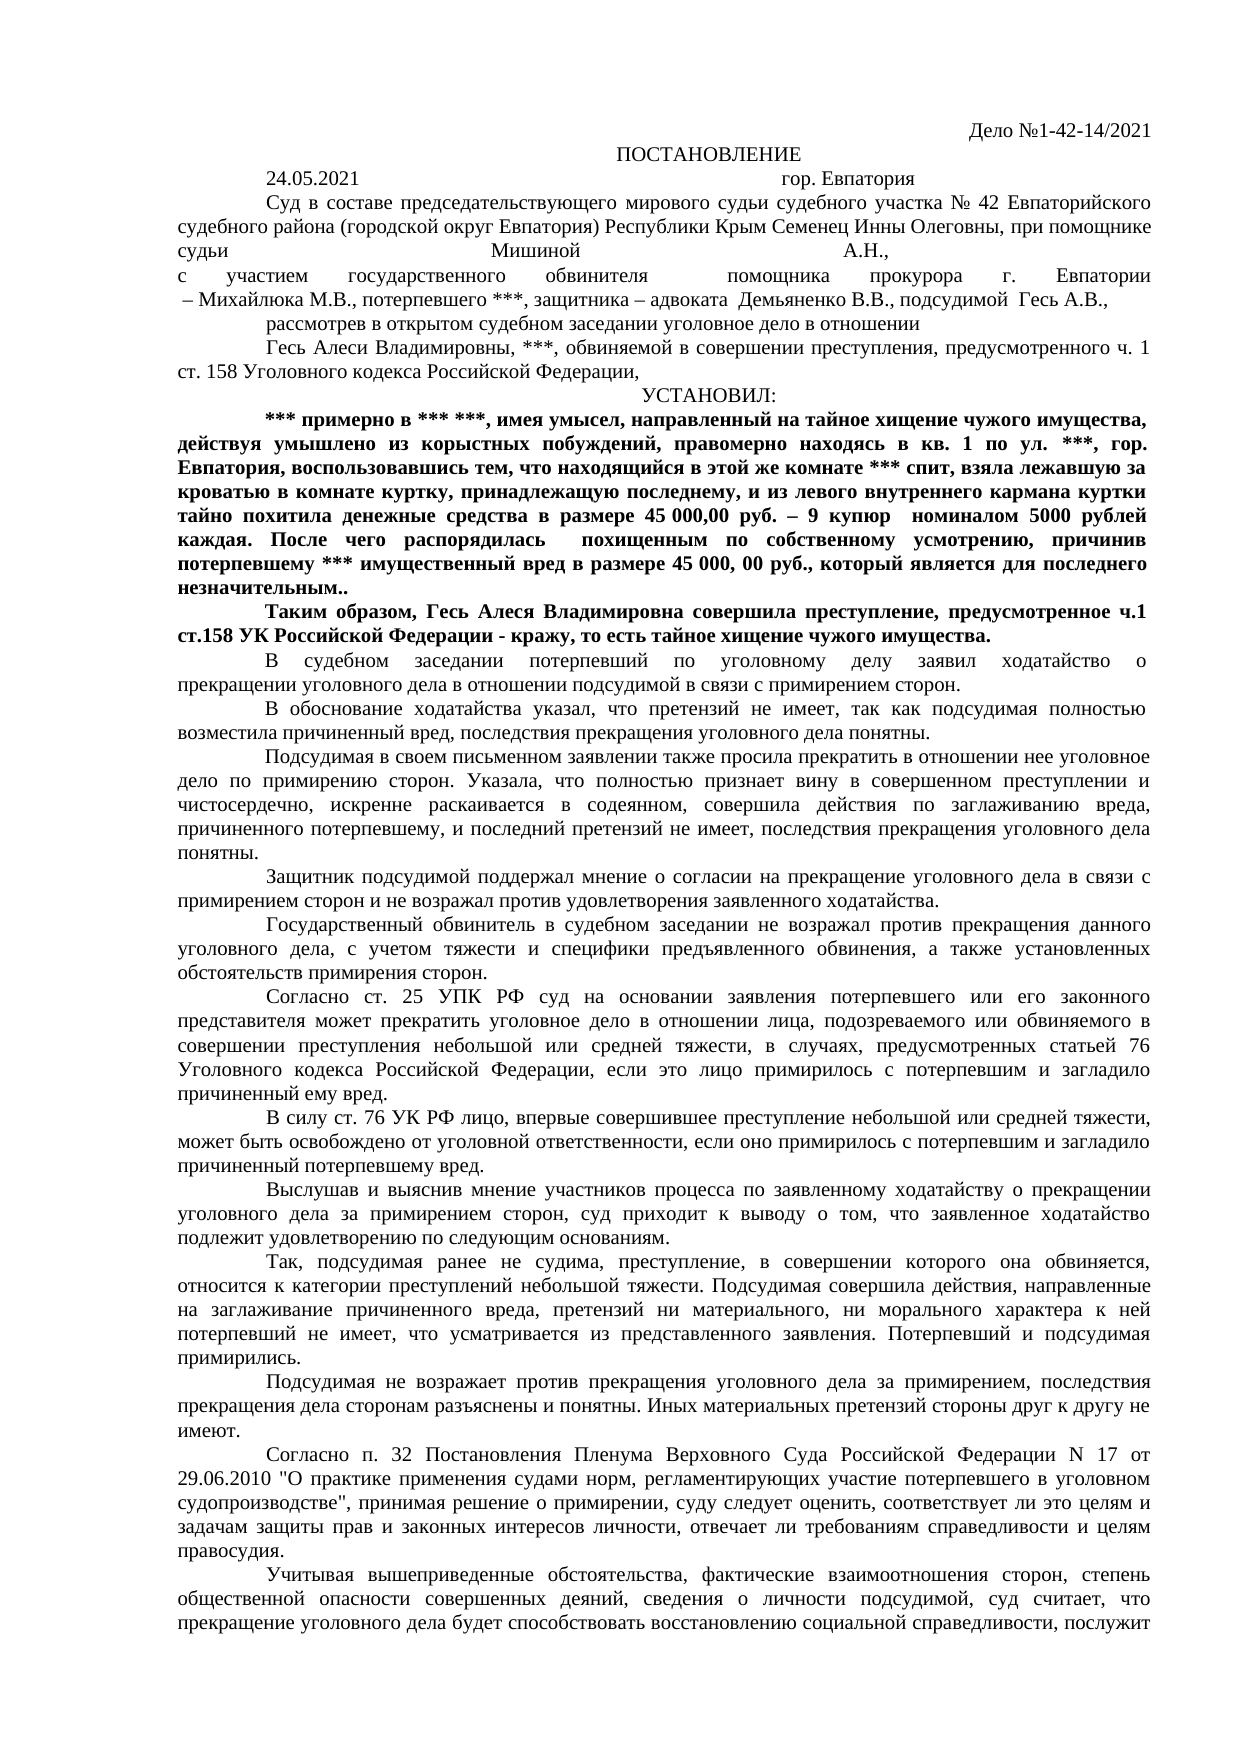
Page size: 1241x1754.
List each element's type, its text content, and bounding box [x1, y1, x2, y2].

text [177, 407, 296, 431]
text В силу ст. 76 УК РФ лицо, впервые совершившее преступление небольшой или средней тяжести, может быть освобождено от уголовной ответственности, если оно примирилось с потерпевшим и загладило причиненный потерпевшему вред. [177, 1105, 1152, 1177]
text Согласно ст. 25 УПК РФ суд на основании заявления потерпевшего или его законного представителя может прекратить уголовное дело в отношении лица, подозреваемого или обвиняемого в совершении преступления небольшой или средней тяжести, в случаях, предусмотренных статьей 76 Уголовного кодекса Российской Федерации, если это лицо примирилось с потерпевшим и загладило причиненный ему вред. [177, 984, 1152, 1105]
text В судебном заседании потерпевший по уголовному делу заявил ходатайство о прекращении уголовного дела в отношении подсудимой в связи с примирением сторон. [177, 647, 1147, 696]
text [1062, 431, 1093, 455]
text 24.05.2021 гор. Евпатория [177, 166, 1152, 190]
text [177, 1562, 1152, 1634]
text В обоснование ходатайства указал, что претензий не имеет, так как подсудимая полностью возместила причиненный вред, последствия прекращения уголовного дела понятны. [177, 696, 1147, 744]
text Согласно п. 32 Постановления Пленума Верховного Суда Российской Федерации N 17 от 29.06.2010 "О практике применения судами норм, регламентирующих участие потерпевшего в уголовном судопроизводстве", принимая решение о примирении, суду следует оценить, соответствует ли это целям и задачам защиты прав и законных интересов личности, отвечает ли требованиям справедливости и целям правосудия. [177, 1442, 1152, 1562]
text Государственный обвинитель в судебном заседании не возражал против прекращения данного уголовного дела, с учетом тяжести и специфики предъявленного обвинения, а также установленных обстоятельств примирения сторон. [177, 912, 1152, 984]
text Выслушав и выяснив мнение участников процесса по заявленному ходатайству о прекращении уголовного дела за примирением сторон, суд приходит к выводу о том, что заявленное ходатайство подлежит удовлетворению по следующим основаниям. [177, 1177, 1152, 1249]
text УСТАНОВИЛ: [177, 383, 1152, 407]
text Таким образом, Гесь Алеся Владимировна совершила преступление, предусмотренное ч.1 ст.158 УК Российской Федерации - кражу, то есть тайное хищение чужого имущества. [177, 599, 1147, 647]
text Защитник подсудимой поддержал мнение о согласии на прекращение уголовного дела в связи с примирением сторон и не возражал против удовлетворения заявленного ходатайства. [177, 864, 1152, 912]
text рассмотрев в открытом судебном заседании уголовное дело в отношении [177, 311, 1152, 335]
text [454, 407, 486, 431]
text Подсудимая не возражает против прекращения уголовного дела за примирением, последствия прекращения дела сторонам разъяснены и понятны. Иных материальных претензий стороны друг к другу не имеют. [177, 1369, 1152, 1442]
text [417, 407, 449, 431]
text ПОСТАНОВЛЕНИЕ [177, 142, 1152, 166]
text Суд в составе председательствующего мирового судьи судебного участка № 42 Евпаторийского судебного района (городской округ Евпатория) Республики Крым Семенец Инны Олеговны, при помощнике судьи Мишиной А.Н., с участием государственного обвинителя помощника прокурора г. Евпатории – Михайлюка М.В., потерпевшего ***, защитника – адвоката Демьяненко В.В., подсудимой Гесь А.В., [177, 190, 1152, 311]
text Дело №1-42-14/2021 [177, 118, 1152, 142]
text Гесь Алеси Владимировны, ***, обвиняемой в совершении преступления, предусмотренного ч. 1 ст. 158 Уголовного кодекса Российской Федерации, [177, 335, 1152, 383]
text Подсудимая в своем письменном заявлении также просила прекратить в отношении нее уголовное дело по примирению сторон. Указала, что полностью признает вину в совершенном преступлении и чистосердечно, искренне раскаивается в содеянном, совершила действия по заглаживанию вреда, причиненного потерпевшему, и последний претензий не имеет, последствия прекращения уголовного дела понятны. [177, 744, 1152, 864]
text Так, подсудимая ранее не судима, преступление, в совершении которого она обвиняется, относится к категории преступлений небольшой тяжести. Подсудимая совершила действия, направленные на заглаживание причиненного вреда, претензий ни материального, ни морального характера к ней потерпевший не имеет, что усматривается из представленного заявления. Потерпевший и подсудимая примирились. [177, 1249, 1152, 1369]
